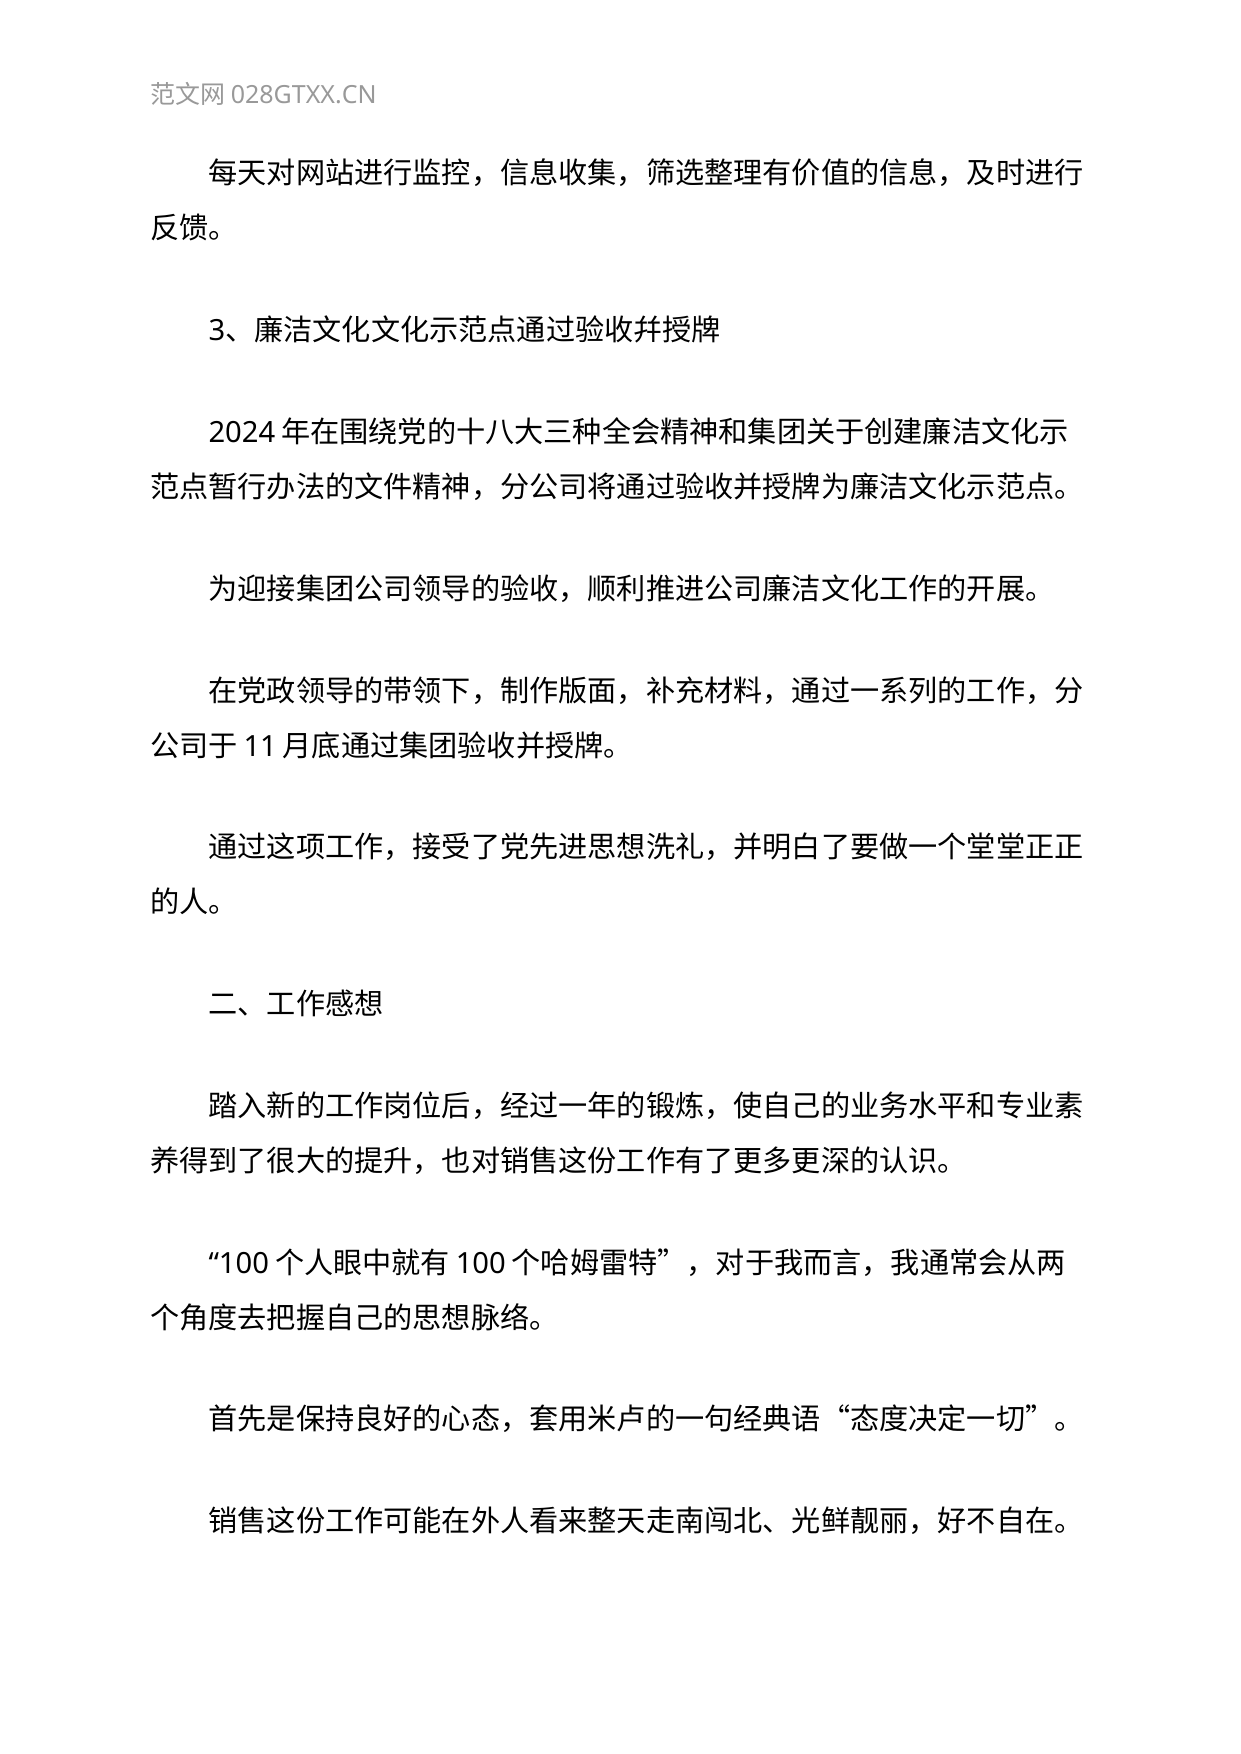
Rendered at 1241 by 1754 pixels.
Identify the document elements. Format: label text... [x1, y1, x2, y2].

text 二、工作感想 [150, 981, 1090, 1023]
text 为迎接集团公司领导的验收，顺利推进公司廉洁文化工作的开展。 [150, 565, 1090, 608]
text 每天对网站进行监控，信息收集，筛选整理有价值的信息，及时进行反馈。 [150, 150, 1090, 247]
text 踏入新的工作岗位后，经过一年的锻炼，使自己的业务水平和专业素养得到了很大的提升，也对销售这份工作有了更多更深的认识。 [150, 1082, 1090, 1180]
text 在党政领导的带领下，制作版面，补充材料，通过一系列的工作，分公司于11月底通过集团验收并授牌。 [150, 667, 1090, 764]
text 通过这项工作，接受了党先进思想洗礼，并明白了要做一个堂堂正正的人。 [150, 824, 1090, 921]
text “100个人眼中就有100个哈姆雷特”，对于我而言，我通常会从两个角度去把握自己的思想脉络。 [150, 1239, 1090, 1336]
text 2024年在围绕党的十八大三种全会精神和集团关于创建廉洁文化示范点暂行办法的文件精神，分公司将通过验收并授牌为廉洁文化示范点。 [150, 409, 1090, 506]
text 3、廉洁文化文化示范点通过验收幷授牌 [150, 307, 1090, 349]
text 销售这份工作可能在外人看来整天走南闯北、光鲜靓丽，好不自在。 [150, 1498, 1090, 1540]
text 首先是保持良好的心态，套用米卢的一句经典语“态度决定一切”。 [150, 1396, 1090, 1438]
